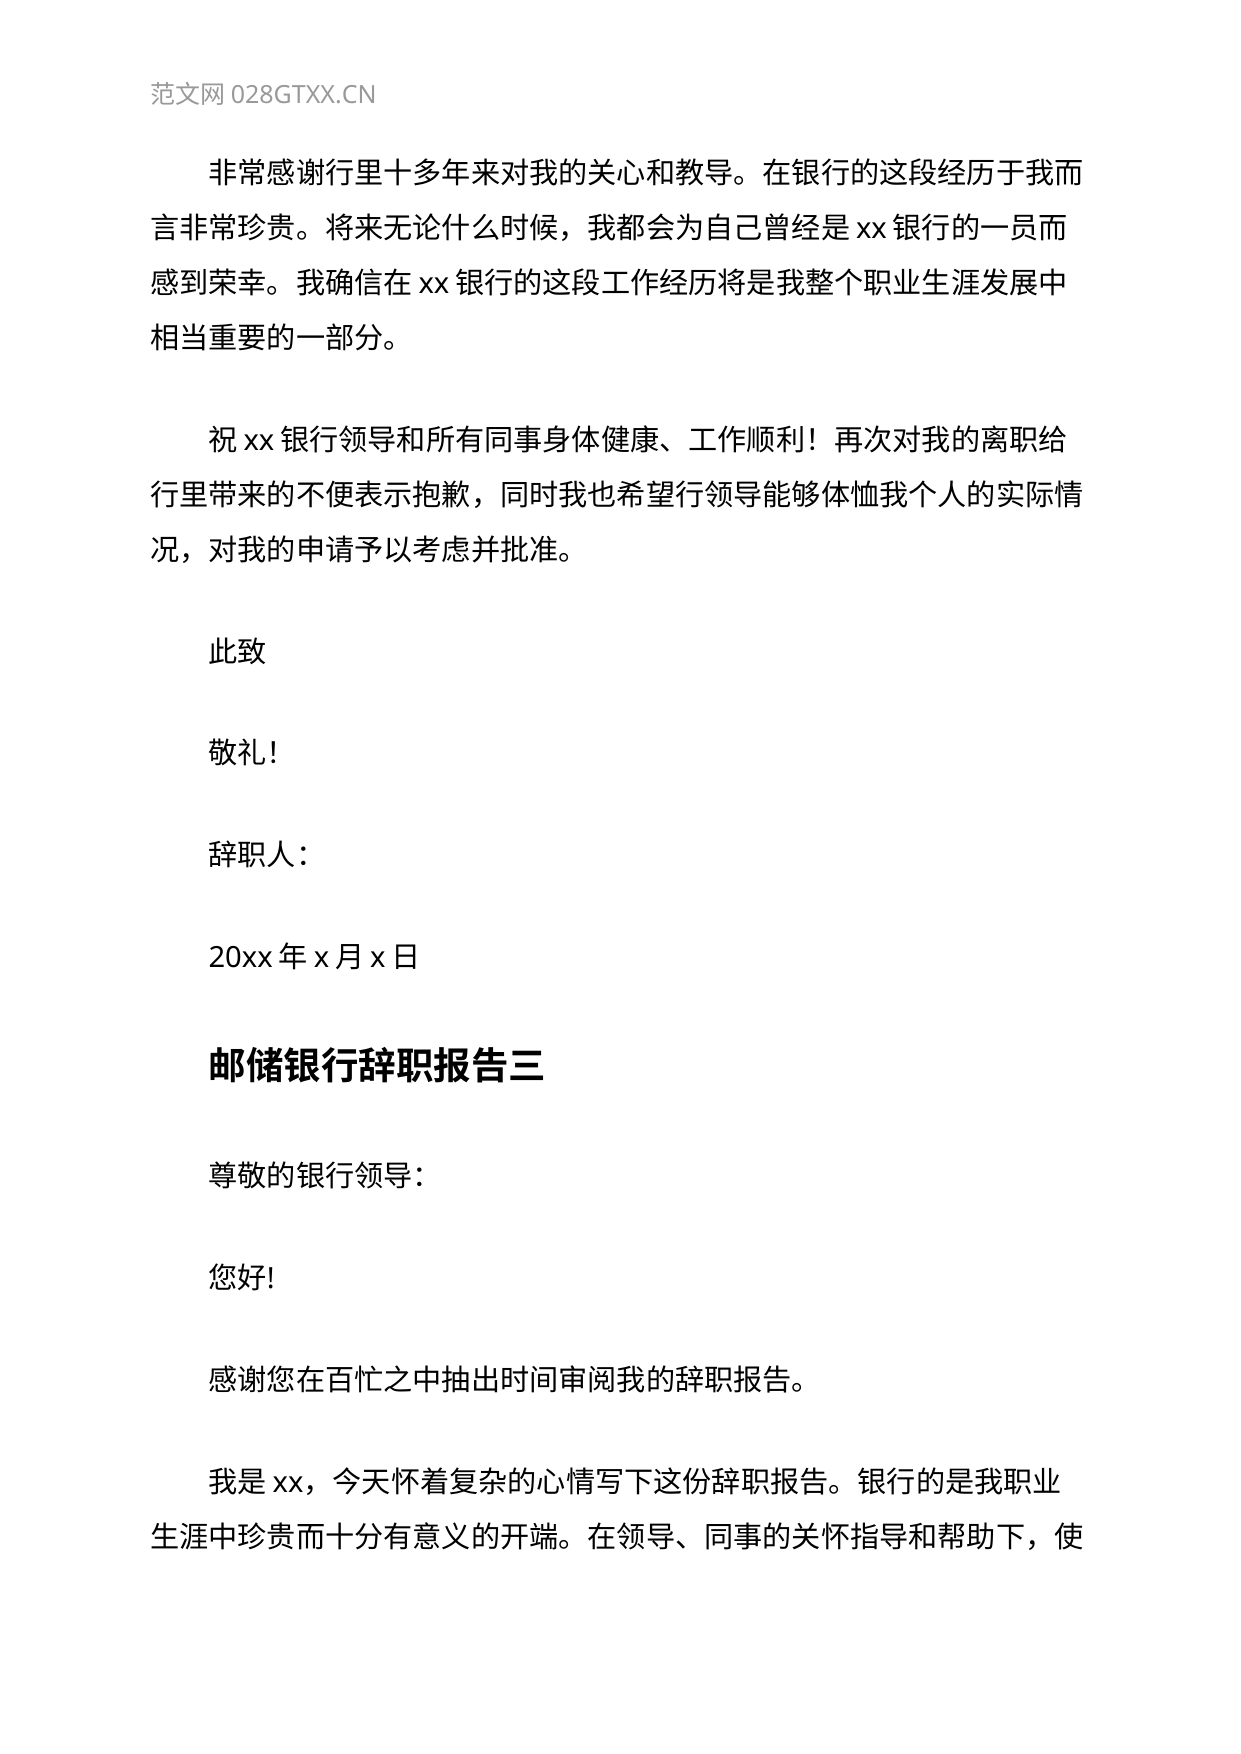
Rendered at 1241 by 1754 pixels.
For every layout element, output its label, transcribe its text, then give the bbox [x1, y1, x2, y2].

text 尊敬的银行领导： [150, 1153, 1090, 1195]
text 此致 [150, 628, 1090, 671]
text 非常感谢行里十多年来对我的关心和教导。在银行的这段经历于我而言非常珍贵。将来无论什么时候，我都会为自己曾经是xx银行的一员而感到荣幸。我确信在xx银行的这段工作经历将是我整个职业生涯发展中相当重要的一部分。 [150, 150, 1090, 357]
text 感谢您在百忙之中抽出时间审阅我的辞职报告。 [150, 1357, 1090, 1399]
text 辞职人： [150, 832, 1090, 874]
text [150, 1458, 1090, 1556]
text 祝xx银行领导和所有同事身体健康、工作顺利！再次对我的离职给行里带来的不便表示抱歉，同时我也希望行领导能够体恤我个人的实际情况，对我的申请予以考虑并批准。 [150, 417, 1090, 569]
text 20xx年x月x日 [150, 934, 1090, 976]
text 邮储银行辞职报告三 [150, 1036, 1090, 1090]
text 您好! [150, 1255, 1090, 1297]
text 敬礼！ [150, 730, 1090, 772]
